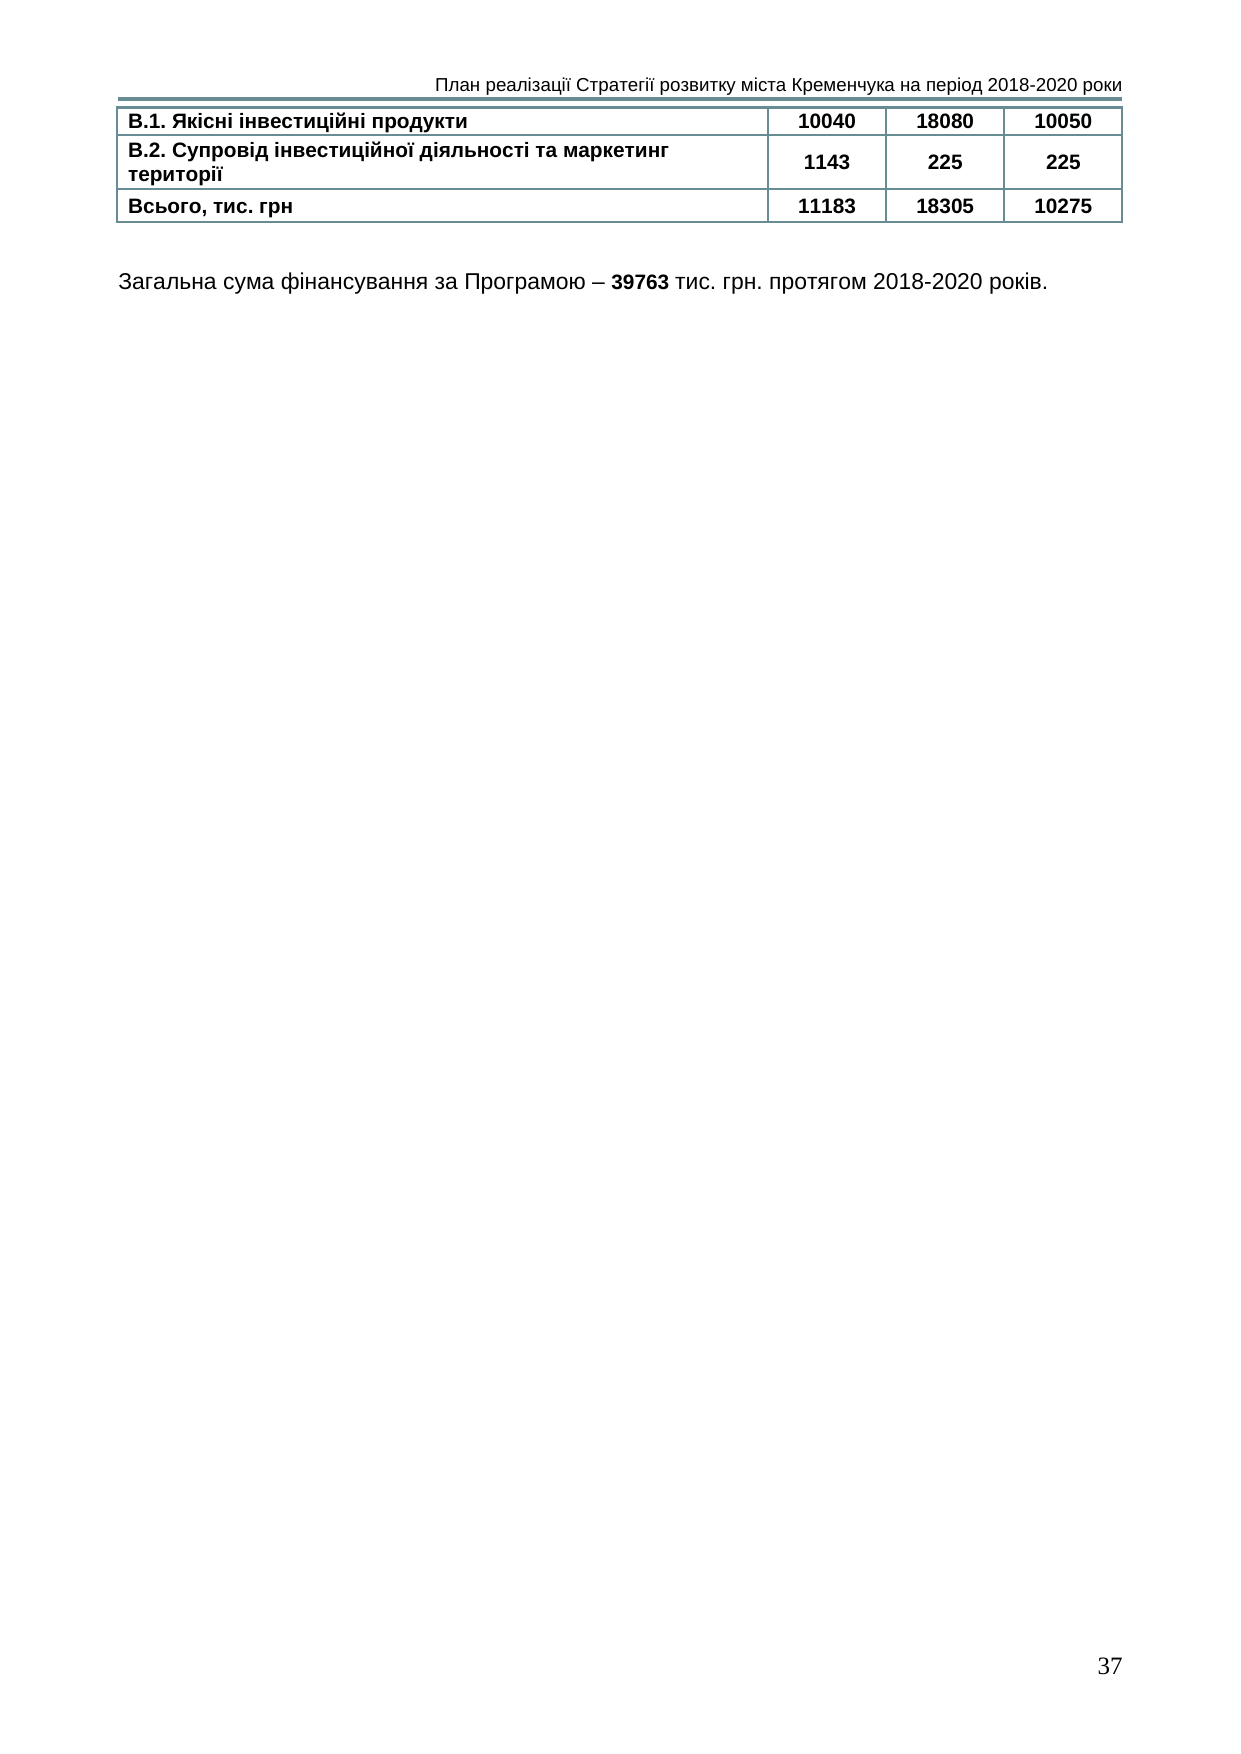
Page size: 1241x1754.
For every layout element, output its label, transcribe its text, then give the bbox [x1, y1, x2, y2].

table_cell В.1. Якісні інвестиційні продукти [118, 109, 767, 133]
table_cell 11183 [769, 190, 885, 221]
table_cell Всього, тис. грн [118, 190, 767, 221]
table_cell 225 [1005, 136, 1121, 188]
text Загальна сума фінансування за Програмою – 39763 тис. грн. протягом 2018-2020 років. [118, 268, 1122, 294]
table_cell 1143 [769, 136, 885, 188]
table_cell 18080 [887, 109, 1003, 133]
table_cell В.2. Супровід інвестиційної діяльності та маркетинг території [118, 136, 767, 188]
table_cell 10050 [1005, 109, 1121, 133]
table_cell 18305 [887, 190, 1003, 221]
table_cell 10040 [769, 109, 885, 133]
table_cell 225 [887, 136, 1003, 188]
table_cell 10275 [1005, 190, 1121, 221]
